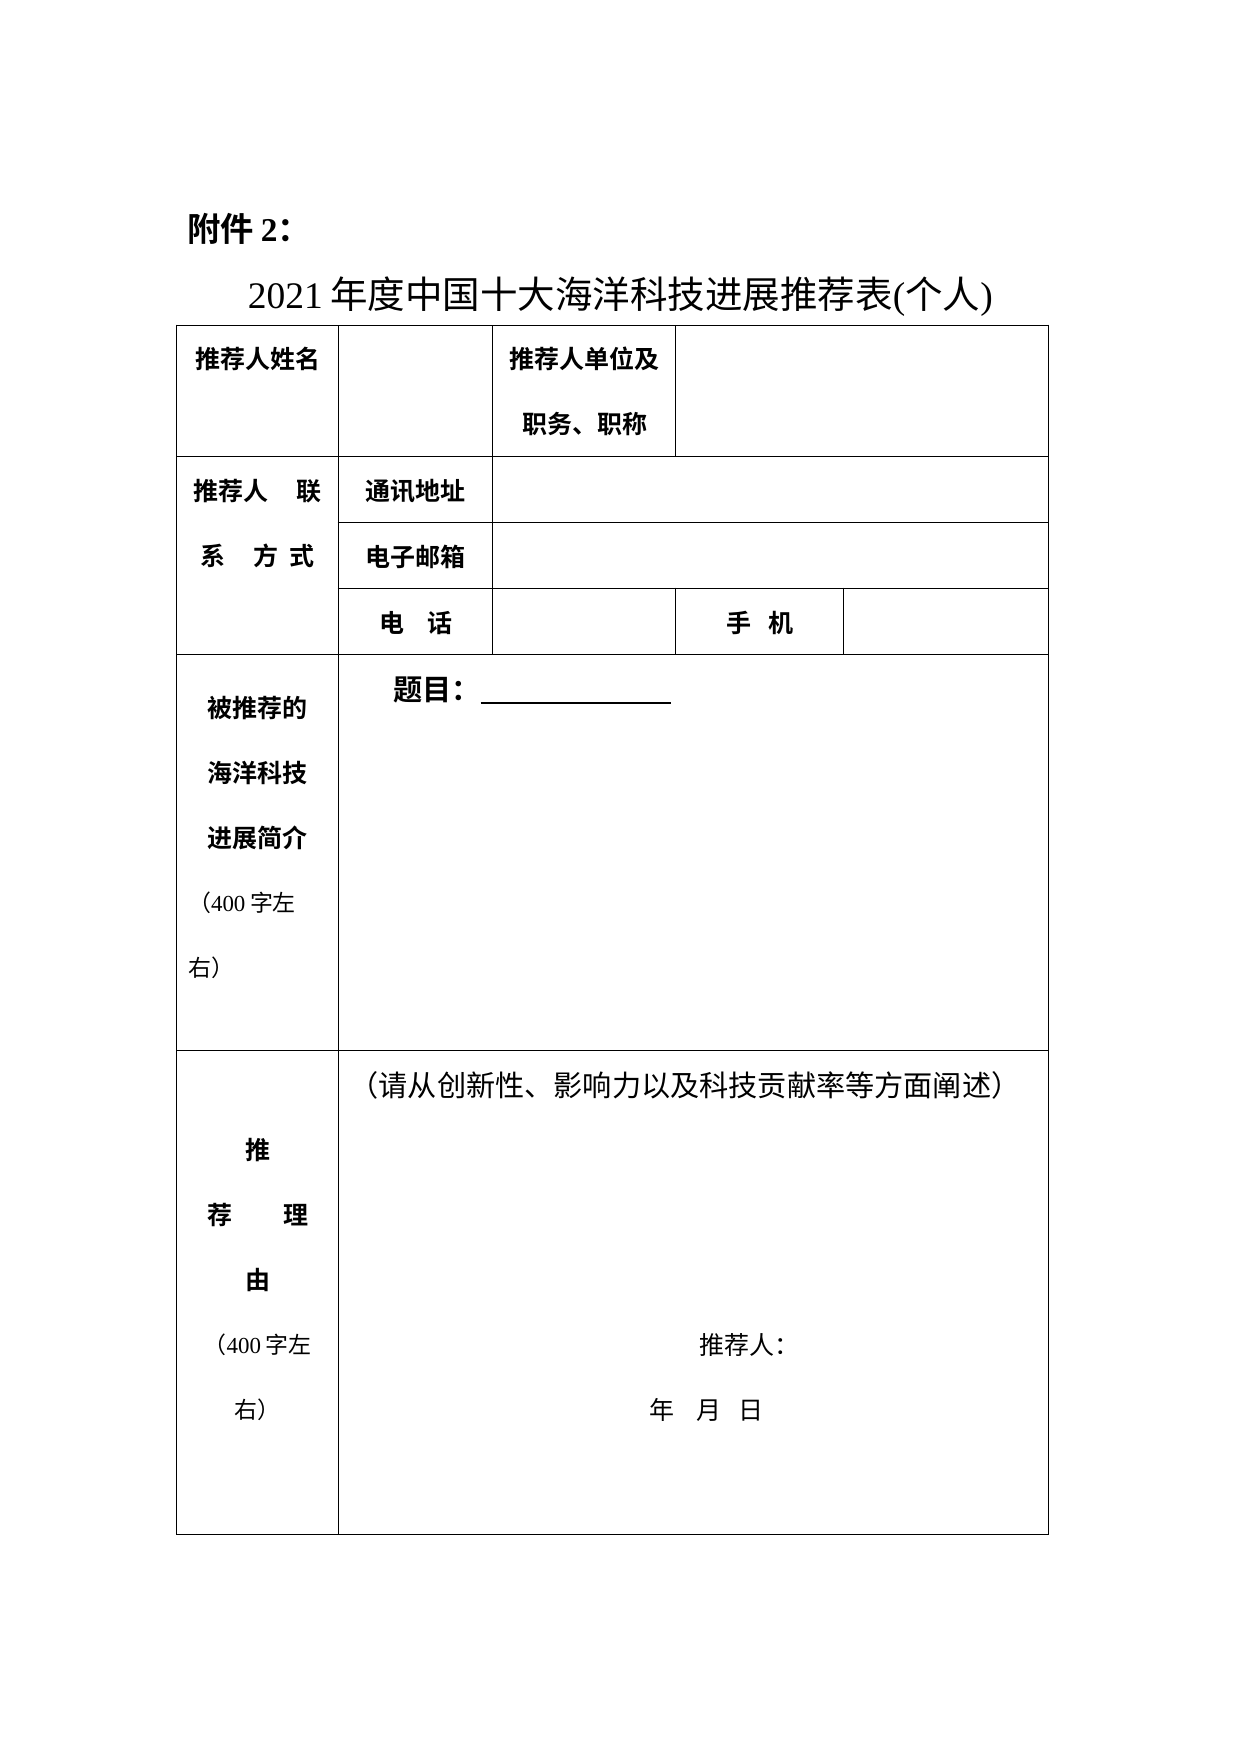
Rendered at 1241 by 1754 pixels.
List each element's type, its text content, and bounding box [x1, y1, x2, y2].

table_cell 题目： [339, 655, 1048, 1050]
table_cell 电子邮箱 [339, 523, 492, 588]
table_cell [493, 457, 1048, 522]
table_cell 通讯地址 [339, 457, 492, 522]
table_header 推荐人姓名 [177, 326, 338, 456]
table_cell 推 荐 理 由 （400字左右） [177, 1051, 338, 1533]
table_cell [493, 523, 1048, 588]
table_cell （请从创新性、影响力以及科技贡献率等方面阐述） 推荐人： 年 月 日 [339, 1051, 1048, 1533]
table_cell 电 话 [339, 589, 492, 654]
table_header [339, 326, 492, 456]
table_cell 手 机 [676, 589, 843, 654]
table_header 推荐人单位及职务、职称 [493, 326, 675, 456]
table_cell [844, 589, 1048, 654]
text 附件2： [187, 194, 1053, 259]
table_header [676, 326, 1048, 456]
text 2021年度中国十大海洋科技进展推荐表(个人) [187, 259, 1053, 324]
table_cell 被推荐的 海洋科技 进展简介 （400字左右） [177, 655, 338, 1050]
table_cell [493, 589, 675, 654]
table_cell 推荐人 联 系 方 式 [177, 457, 338, 654]
